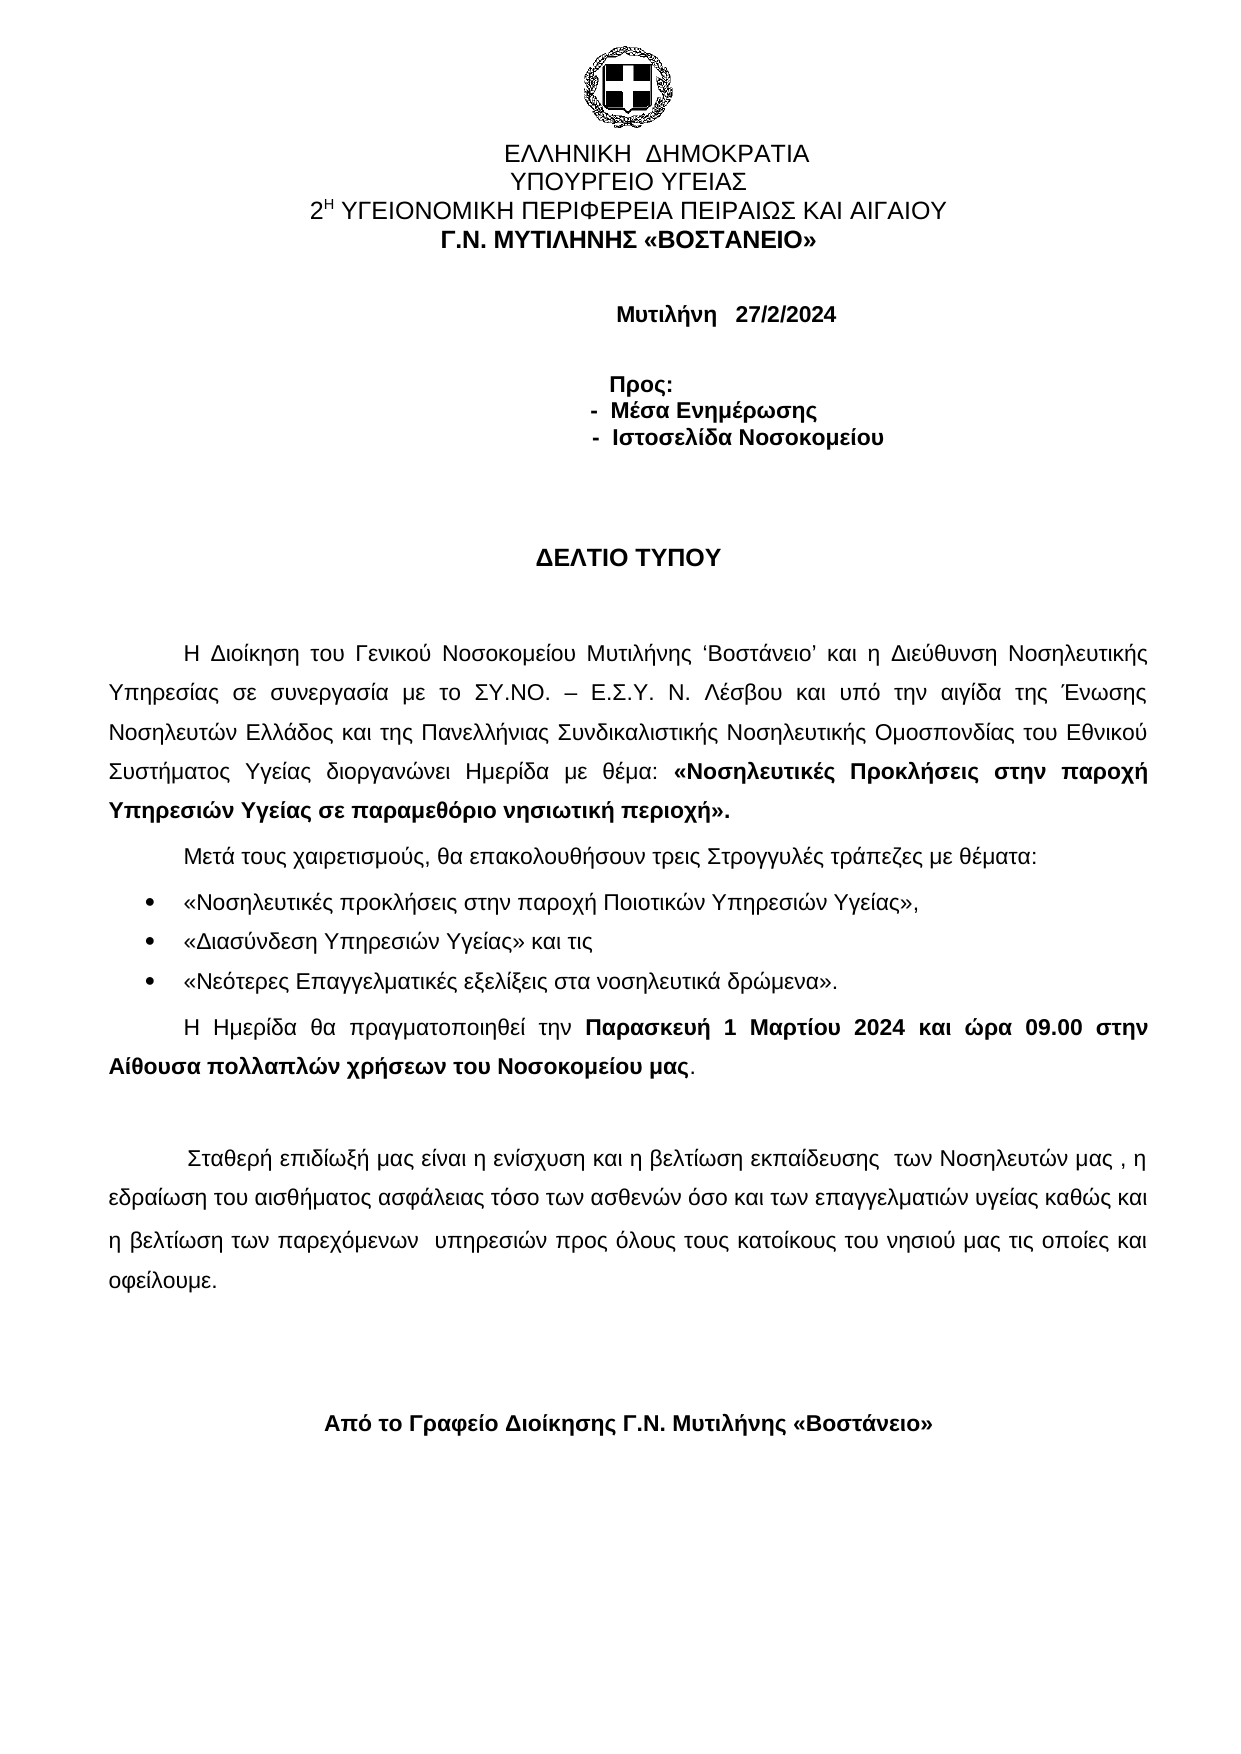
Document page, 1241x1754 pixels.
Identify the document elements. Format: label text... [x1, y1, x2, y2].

text ΥΠΟΥΡΓΕΙΟ ΥΓΕΙΑΣ [108, 167, 1148, 196]
subtitle Γ.Ν. ΜΥΤΙΛΗΝΗΣ «ΒΟΣΤΑΝΕΙΟ» [108, 225, 1148, 253]
text Μετά τους χαιρετισμούς, θα επακολουθήσουν τρεις Στρογγυλές τράπεζες με θέματα: [108, 843, 1148, 869]
text - Μέσα Ενημέρωσης [108, 397, 1148, 424]
text Σταθερή επιδίωξή μας είναι η ενίσχυση και η βελτίωση εκπαίδευσης των Νοσηλευτών μας , η εδραίωση του αισθήματος ασφάλειας τόσο των ασθενών όσο και των επαγγελματιών υγείας καθώς και η βελτίωση των παρεχόμενων υπηρεσιών προς όλους τους κατοίκους του νησιού μας τις οποίες και οφείλουμε. [108, 1144, 1148, 1293]
text - Ιστοσελίδα Νοσοκομείου [108, 424, 1148, 450]
list «Νοσηλευτικές προκλήσεις στην παροχή Ποιοτικών Υπηρεσιών Υγείας», [146, 889, 1148, 915]
text ΕΛΛΗΝΙΚΗ ΔΗΜΟΚΡΑΤΙΑ [108, 138, 971, 167]
text Η Ημερίδα θα πραγματοποιηθεί την Παρασκευή 1 Μαρτίου 2024 και ώρα 09.00 στην Αίθουσα πολλαπλών χρήσεων του Νοσοκομείου μας. [108, 1013, 1148, 1079]
text ΔΕΛΤΙΟ ΤΥΠΟΥ [108, 543, 1148, 572]
list «Νεότερες Επαγγελματικές εξελίξεις στα νοσηλευτικά δρώμενα». [146, 968, 1148, 994]
text Προς: [483, 371, 1148, 397]
text Από το Γραφείο Διοίκησης Γ.Ν. Μυτιλήνης «Βοστάνειο» [108, 1410, 1148, 1437]
text Η Διοίκηση του Γενικού Νοσοκομείου Μυτιλήνης ‘Βοστάνειο’ και η Διεύθυνση Νοσηλευτικής Υπηρεσίας σε συνεργασία με το ΣΥ.ΝΟ. – Ε.Σ.Υ. Ν. Λέσβου και υπό την αιγίδα της Ένωσης Νοσηλευτών Ελλάδος και της Πανελλήνιας Συνδικαλιστικής Νοσηλευτικής Ομοσπονδίας του Εθνικού Συστήματος Υγείας διοργανώνει Ημερίδα με θέμα: «Νοσηλευτικές Προκλήσεις στην παροχή Υπηρεσιών Υγείας σε παραμεθόριο νησιωτική περιοχή». [108, 639, 1148, 824]
list «Διασύνδεση Υπηρεσιών Υγείας» και τις [146, 928, 1148, 955]
text 2Η ΥΓΕΙΟΝΟΜΙΚΗ ΠΕΡΙΦΕΡΕΙΑ ΠΕΙΡΑΙΩΣ ΚΑΙ ΑΙΓΑΙΟΥ [108, 196, 1148, 225]
